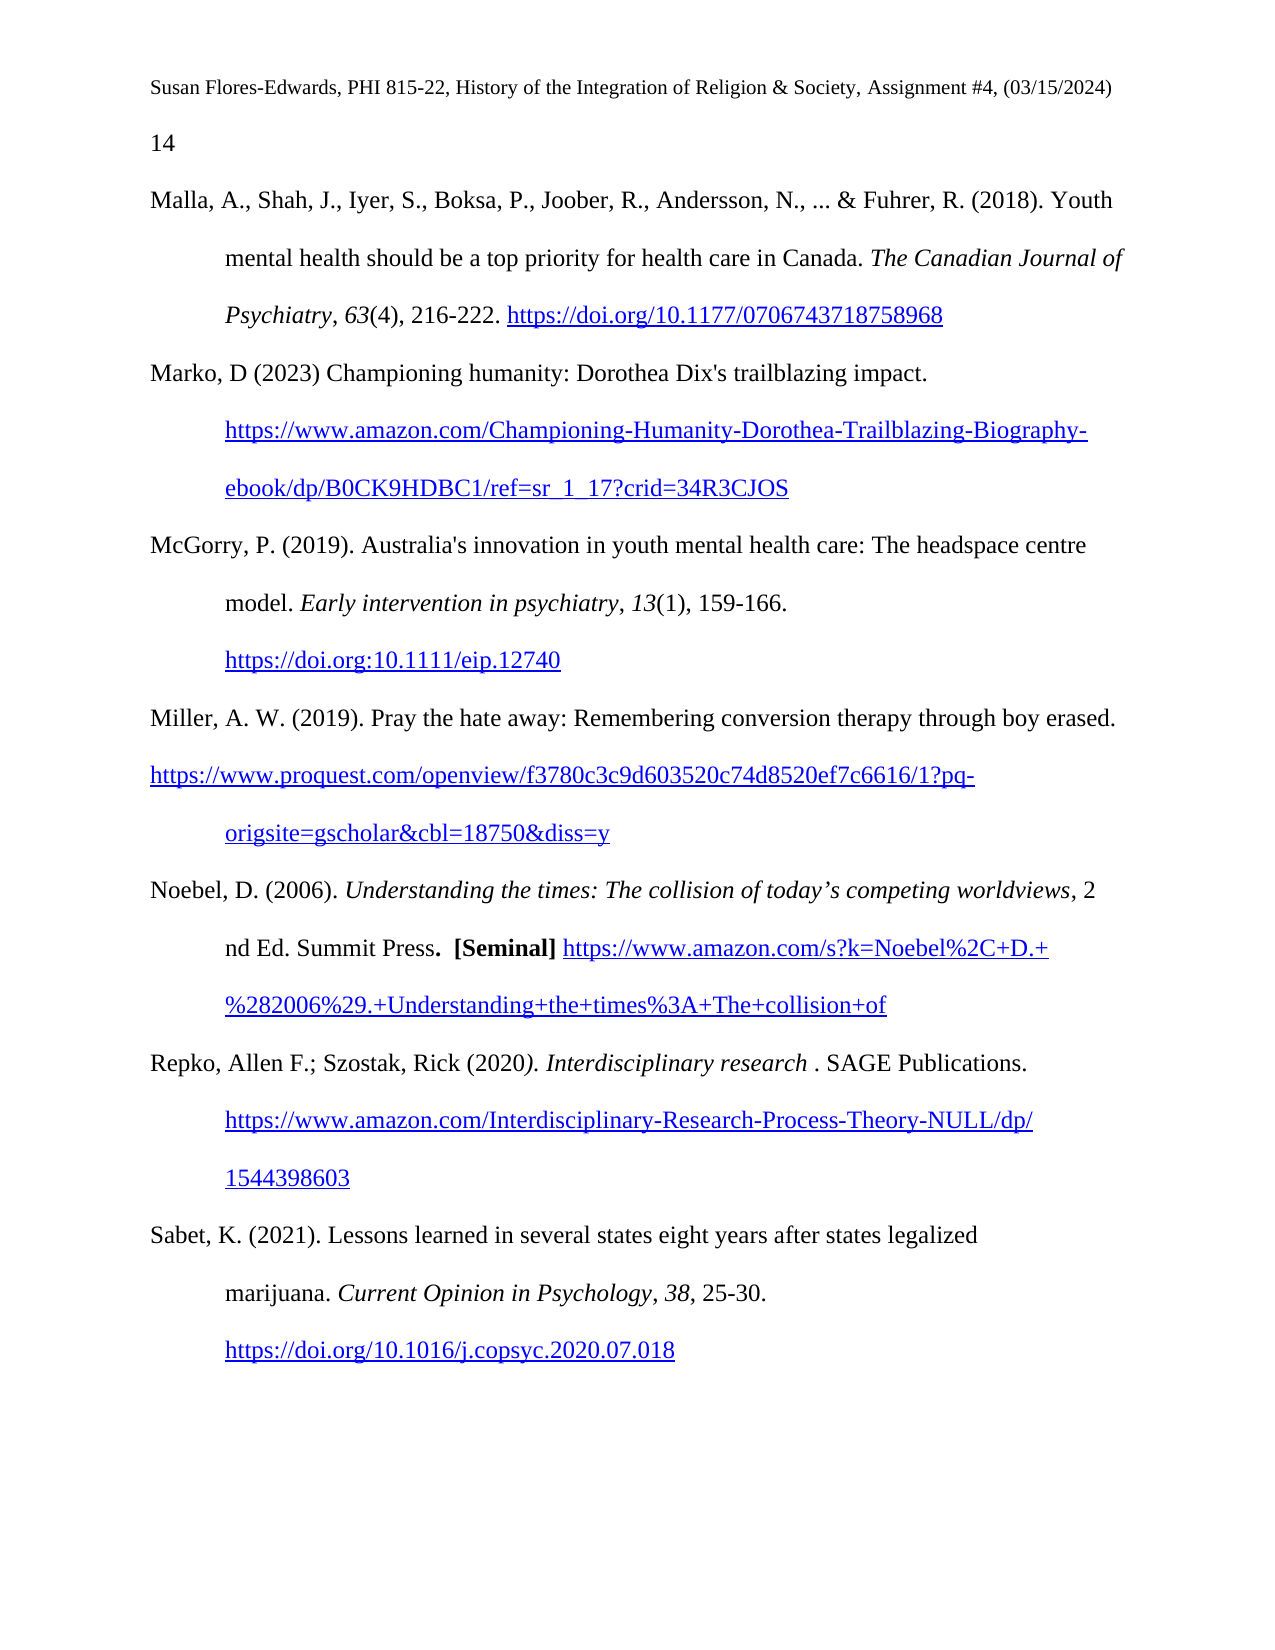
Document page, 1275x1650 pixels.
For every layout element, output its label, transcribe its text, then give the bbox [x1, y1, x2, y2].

text Marko, D (2023) Championing humanity: Dorothea Dix's trailblazing impact. https://www.amazon.com/Championing-Humanity-Dorothea-Trailblazing-Biography-ebook/dp/B0CK9HDBC1/ref=sr_1_17?crid=34R3CJOS [150, 358, 1125, 501]
text https://www.amazon.com/Interdisciplinary-Research-Process-Theory-NULL/dp/1544398603 [225, 1105, 1125, 1191]
text Miller, A. W. (2019). Pray the hate away: Remembering conversion therapy through boy erased. [150, 703, 1125, 731]
text McGorry, P. (2019). Australia's innovation in youth mental health care: The headspace centre model. Early intervention in psychiatry, 13(1), 159-166. https://doi.org:10.1111/eip.12740 [150, 530, 1125, 674]
text Repko, Allen F.; Szostak, Rick (2020). Interdisciplinary research . SAGE Publications. [150, 1048, 1125, 1076]
text Noebel, D. (2006). Understanding the times: The collision of today’s competing worldviews, 2 nd Ed. Summit Press. [Seminal] https://www.amazon.com/s?k=Noebel%2C+D.+%282006%29.+Understanding+the+times%3A+The+collision+of [150, 875, 1125, 1019]
text Malla, A., Shah, J., Iyer, S., Boksa, P., Joober, R., Andersson, N., ... & Fuhrer, R. (2018). Youth mental health should be a top priority for health care in Canada. The Canadian Journal of Psychiatry, 63(4), 216-222. https://doi.org/10.1177/0706743718758968 [150, 185, 1125, 329]
text https://doi.org/10.1016/j.copsyc.2020.07.018 [150, 1335, 1125, 1364]
text Sabet, K. (2021). Lessons learned in several states eight years after states legalized marijuana. Current Opinion in Psychology, 38, 25-30. [150, 1220, 1125, 1306]
text https://www.proquest.com/openview/f3780c3c9d603520c74d8520ef7c6616/1?pq-origsite=gscholar&cbl=18750&diss=y [150, 760, 1125, 846]
